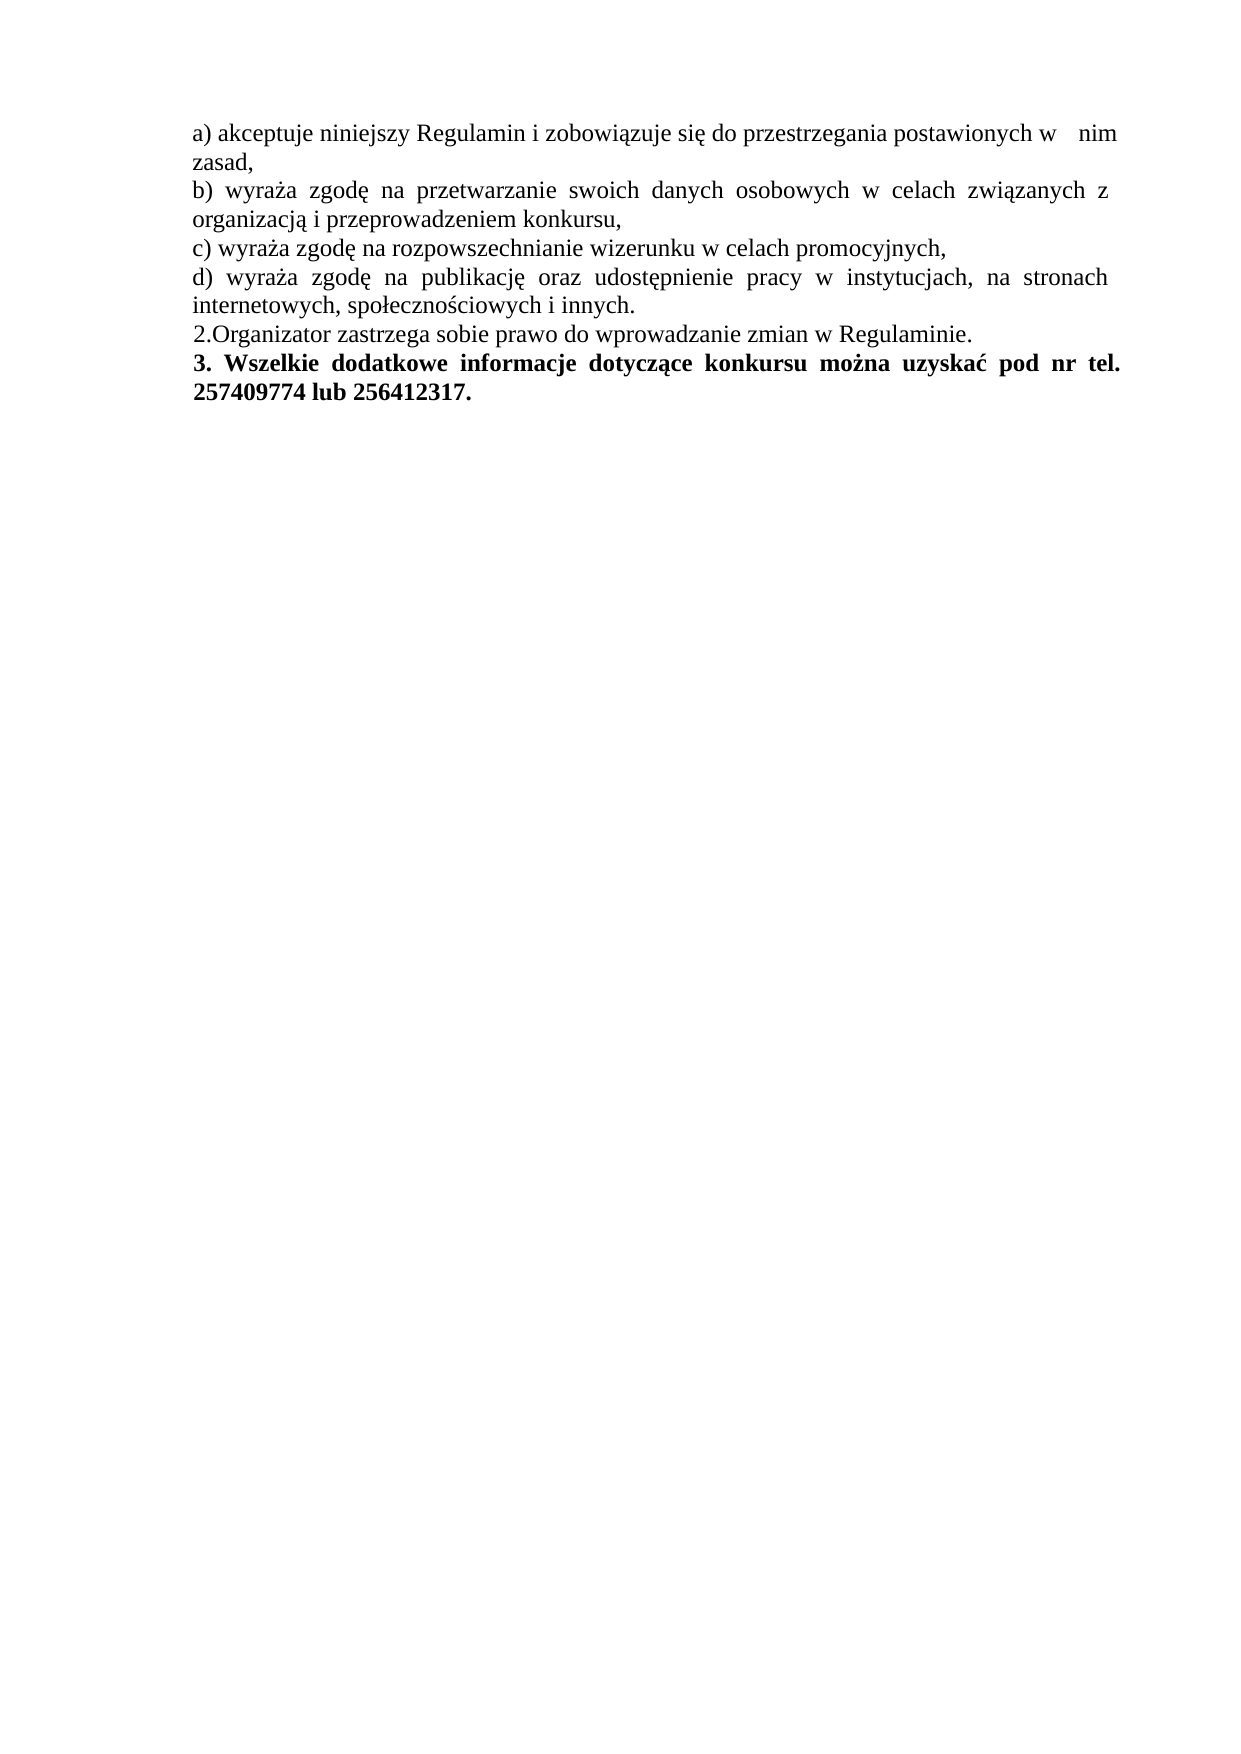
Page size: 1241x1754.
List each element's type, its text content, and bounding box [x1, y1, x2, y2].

text d) wyraża zgodę na publikację oraz udostępnienie pracy w instytucjach, na stronach internetowych, społecznościowych i innych. [118, 262, 1122, 319]
text b) wyraża zgodę na przetwarzanie swoich danych osobowych w celach związanych z organizacją i przeprowadzeniem konkursu, [118, 176, 1122, 233]
text c) wyraża zgodę na rozpowszechnianie wizerunku w celach promocyjnych, [118, 233, 1122, 262]
list 2.Organizator zastrzega sobie prawo do wprowadzanie zmian w Regulaminie. [193, 319, 1122, 348]
list 3. Wszelkie dodatkowe informacje dotyczące konkursu można uzyskać pod nr tel. 257409774 lub 256412317. [193, 348, 1122, 406]
text a) akceptuje niniejszy Regulamin i zobowiązuje się do przestrzegania postawionych w nim zasad, [118, 118, 1122, 176]
